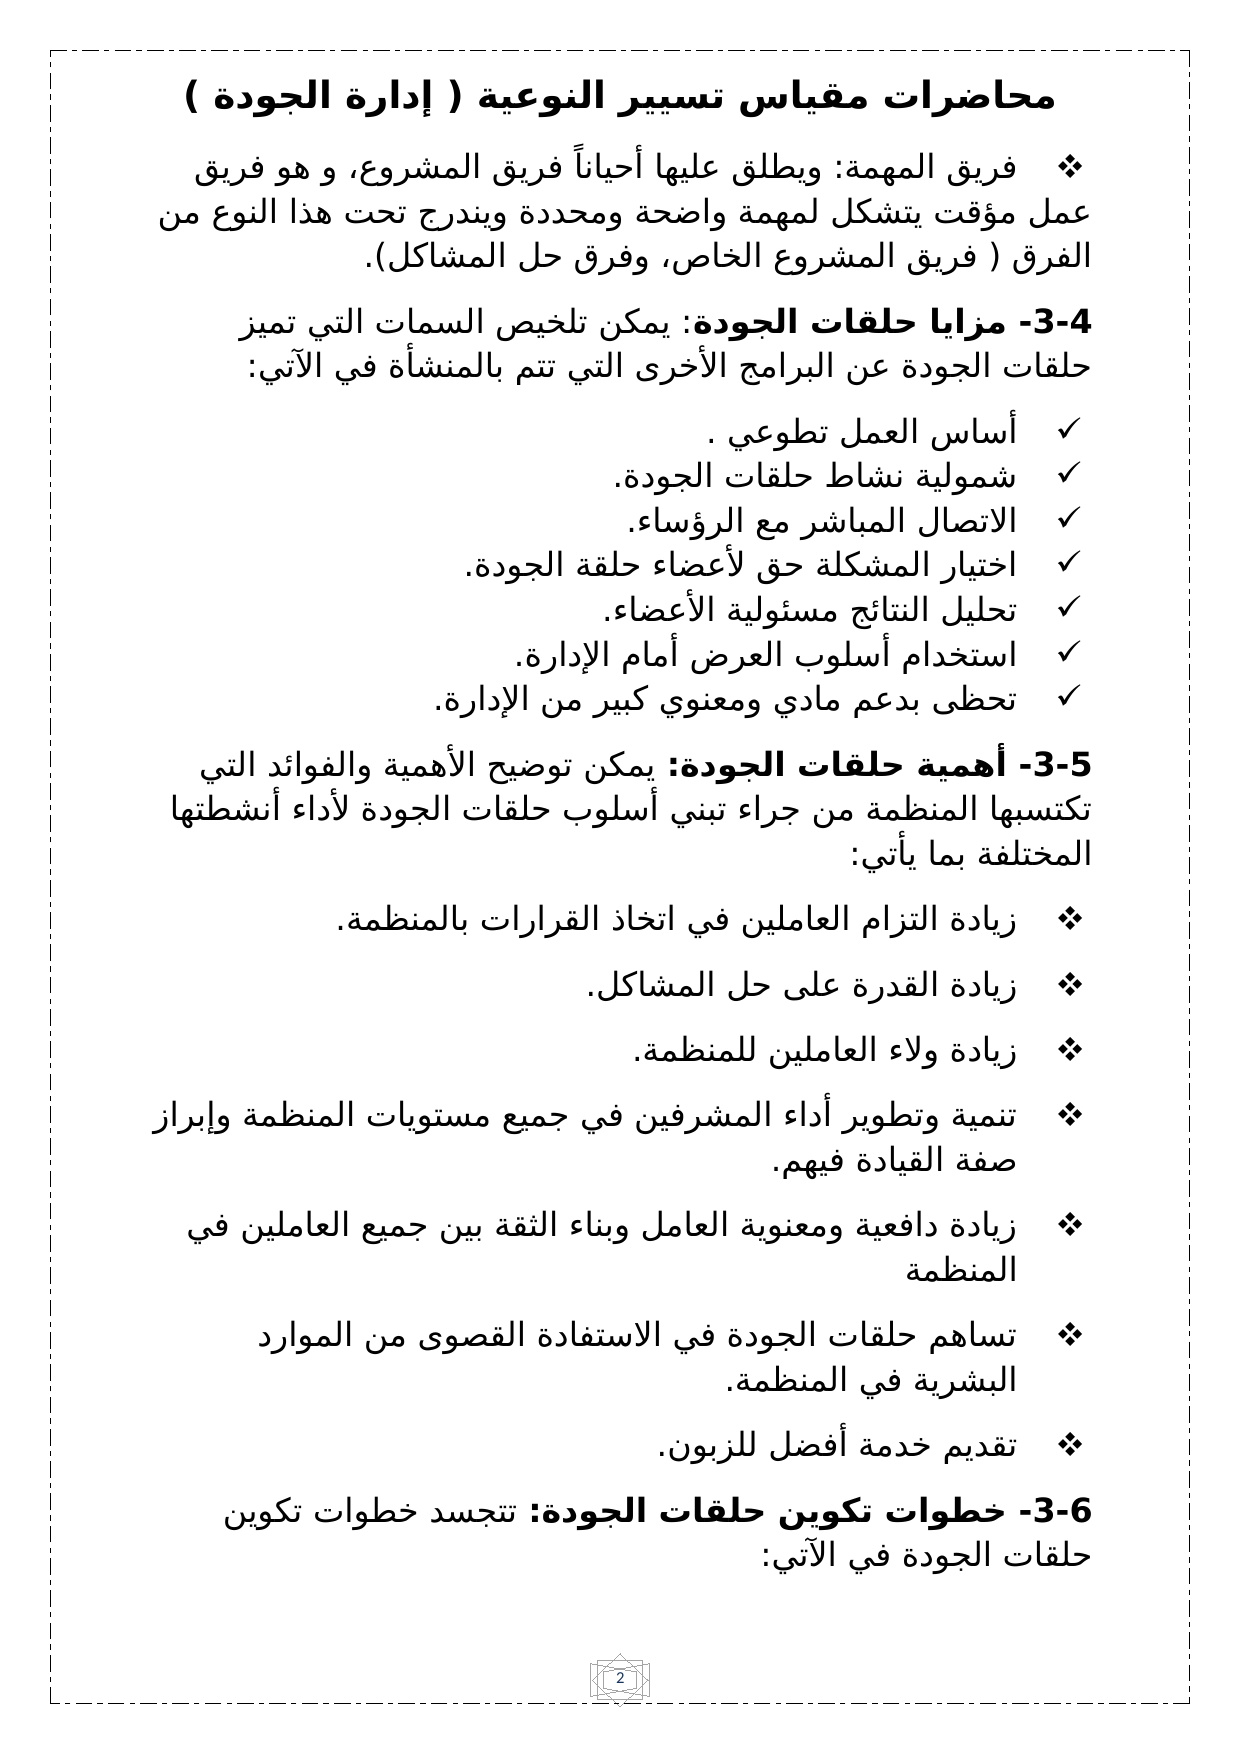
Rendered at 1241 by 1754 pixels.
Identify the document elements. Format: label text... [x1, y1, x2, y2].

list استخدام أسلوب العرض أمام الإدارة. [147, 635, 1055, 674]
text 3-4- مزايا حلقات الجودة: يمكن تلخيص السمات التي تميز حلقات الجودة عن البرامج الأخرى التي تتم بالمنشأة في الآتي: [147, 302, 1093, 386]
list زيادة القدرة على حل المشاكل. [147, 965, 1055, 1004]
list فريق المهمة: ويطلق عليها أحياناً فريق المشروع، و هو فريق عمل مؤقت يتشكل لمهمة واضحة ومحددة ويندرج تحت هذا النوع من الفرق ( فريق المشروع الخاص، وفرق حل المشاكل). [147, 148, 1093, 276]
list زيادة التزام العاملين في اتخاذ القرارات بالمنظمة. [147, 900, 1055, 938]
list الاتصال المباشر مع الرؤساء. [147, 501, 1055, 540]
list زيادة دافعية ومعنوية العامل وبناء الثقة بين جميع العاملين في المنظمة [147, 1206, 1055, 1289]
list تنمية وتطوير أداء المشرفين في جميع مستويات المنظمة وإبراز صفة القيادة فيهم. [147, 1096, 1055, 1179]
list تحظى بدعم مادي ومعنوي كبير من الإدارة. [147, 680, 1055, 718]
text 3-5- أهمية حلقات الجودة: يمكن توضيح الأهمية والفوائد التي تكتسبها المنظمة من جراء تبني أسلوب حلقات الجودة لأداء أنشطتها المختلفة بما يأتي: [147, 745, 1093, 873]
text 3-6- خطوات تكوين حلقات الجودة: تتجسد خطوات تكوين حلقات الجودة في الآتي: [147, 1491, 1093, 1575]
list تقديم خدمة أفضل للزبون. [147, 1426, 1055, 1465]
list شمولية نشاط حلقات الجودة. [147, 457, 1055, 496]
list أساس العمل تطوعي . [147, 412, 1055, 451]
list تحليل النتائج مسئولية الأعضاء. [147, 591, 1055, 629]
list تساهم حلقات الجودة في الاستفادة القصوى من الموارد البشرية في المنظمة. [147, 1316, 1055, 1399]
list زيادة ولاء العاملين للمنظمة. [147, 1031, 1055, 1069]
list اختيار المشكلة حق لأعضاء حلقة الجودة. [147, 546, 1055, 585]
